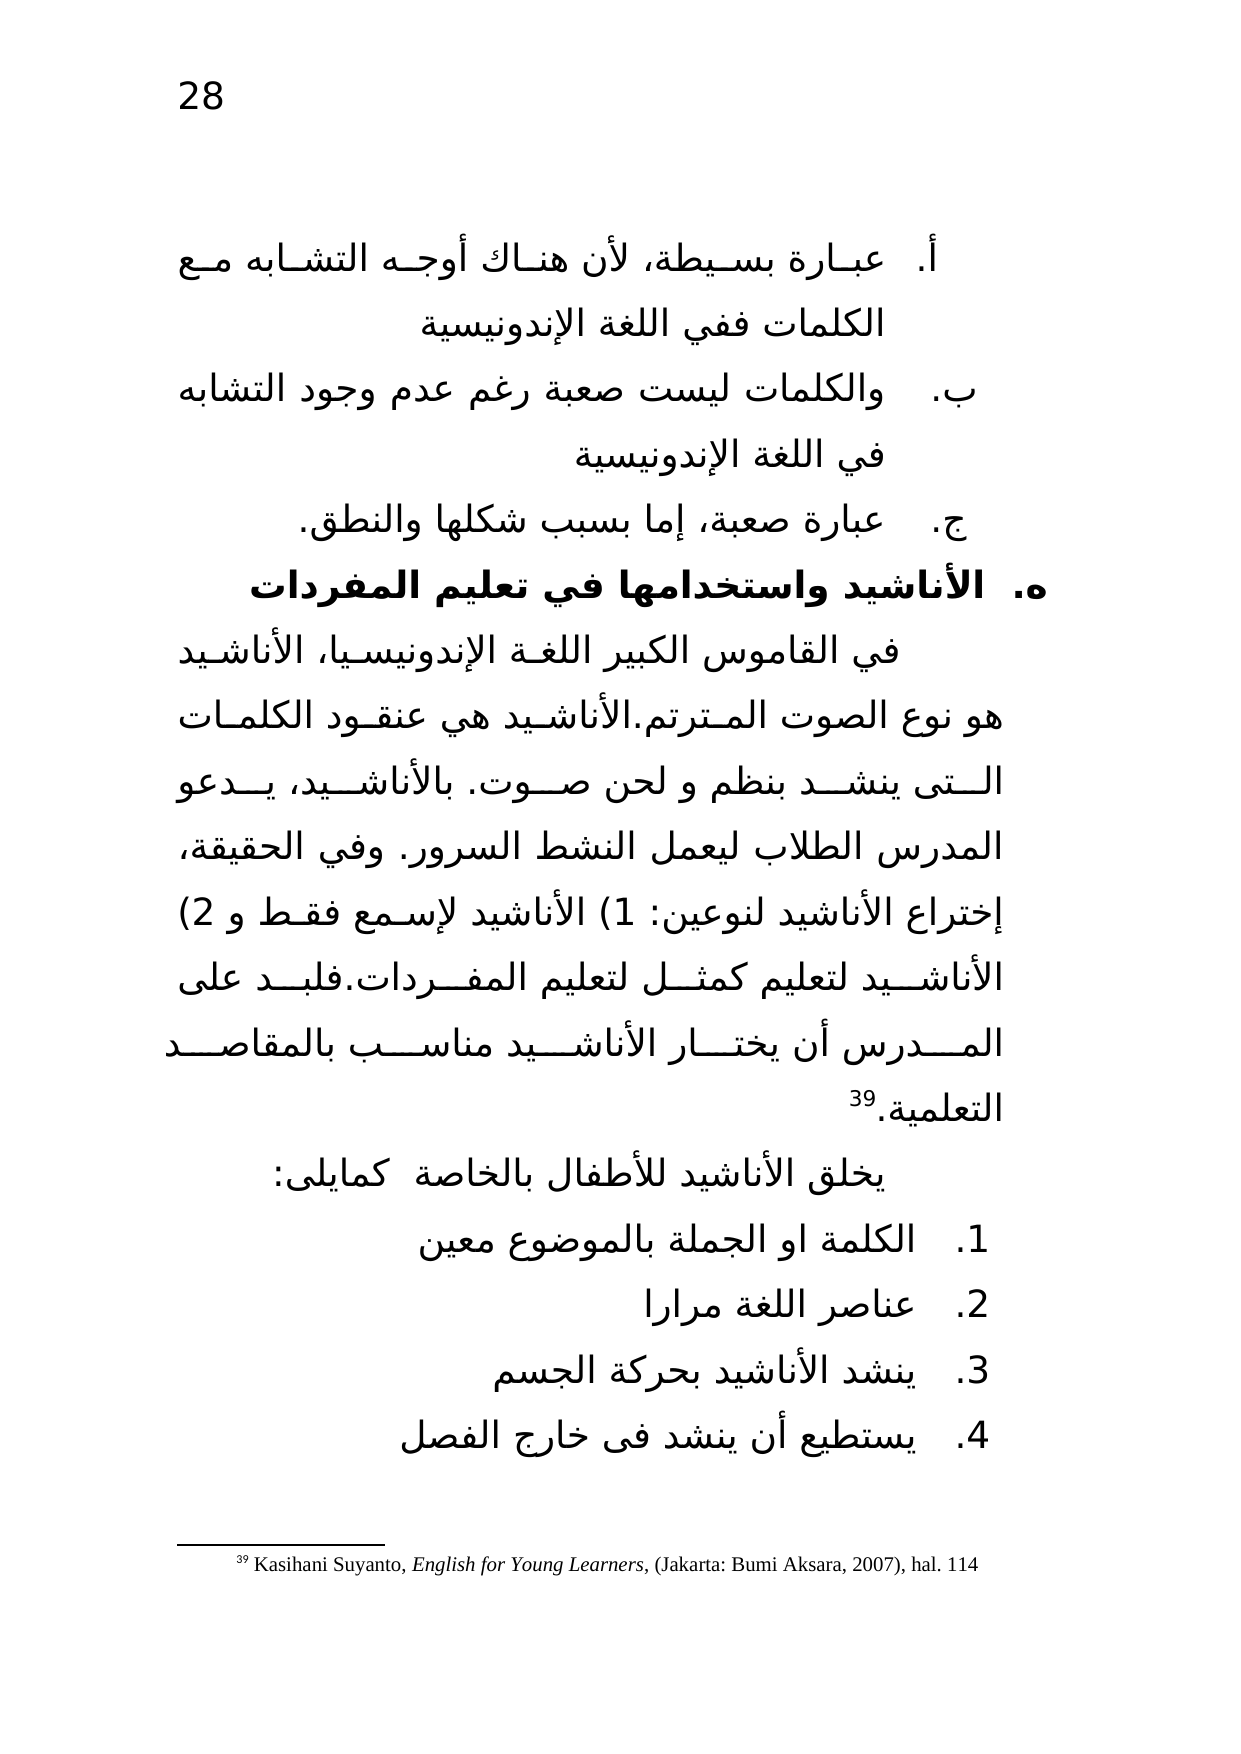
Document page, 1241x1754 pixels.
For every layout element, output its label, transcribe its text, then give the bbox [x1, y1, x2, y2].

list والكلمات ليست صعبة رغم عدم وجود التشابه في اللغة الإندونيسية [177, 367, 930, 476]
list عبارة بسيطة، لأن هناك أوجه التشابه مع الكلمات ففي اللغة الإندونيسية [177, 236, 915, 345]
list يخلق الأناشيد للأطفال بالخاصة كمايلى: [177, 1152, 954, 1196]
list عبارة صعبة، إما بسبب شكلها والنطق. [177, 498, 930, 542]
list عناصر اللغة مرارا [177, 1283, 954, 1327]
list يستطيع أن ينشد فى خارج الفصل [177, 1414, 954, 1457]
text في القاموس الكبير اللغة الإندونيسيا، الأناشيد هو نوع الصوت المترتم.الأناشيد هي عنقود الكلمات التى ينشد بنظم و لحن صوت. بالأناشيد، يدعو المدرس الطلاب ليعمل النشط السرور. وفي الحقيقة، إختراع الأناشيد لنوعين: 1) الأناشيد لإسمع فقط و 2) الأناشيد لتعليم كمثل لتعليم المفردات.فلبد على المدرس أن يختار الأناشيد مناسب بالمقاصد التعلمية. [177, 629, 1004, 1130]
list الكلمة او الجملة بالموضوع معين [177, 1217, 954, 1261]
list ينشد الأناشيد بحركة الجسم [177, 1348, 954, 1392]
list ه. الأناشيد واستخدامها في تعليم المفردات [177, 563, 1048, 607]
